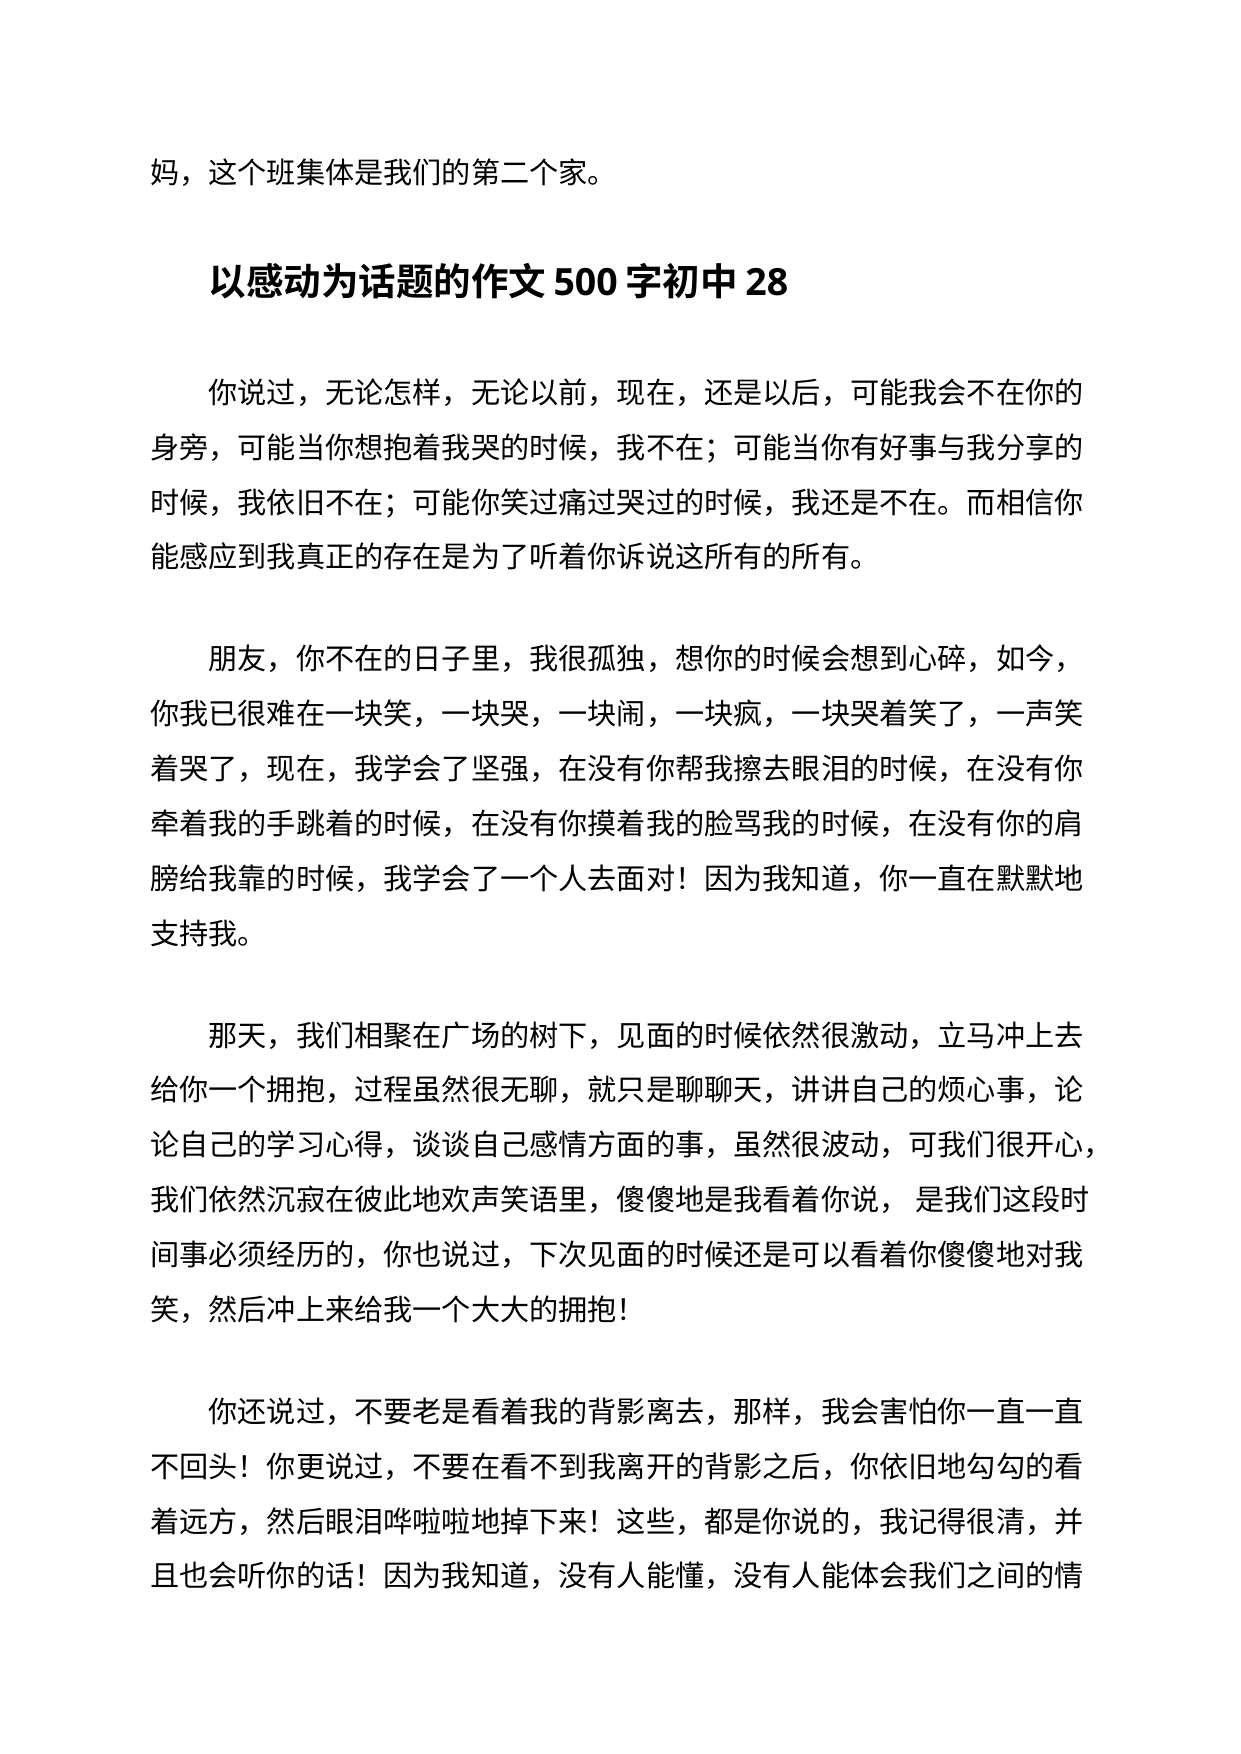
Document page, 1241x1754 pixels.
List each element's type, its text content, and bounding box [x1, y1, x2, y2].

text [150, 150, 1090, 192]
text 以感动为话题的作文500字初中28 [150, 252, 1090, 306]
text 朋友，你不在的日子里，我很孤独，想你的时候会想到心碎，如今，你我已很难在一块笑，一块哭，一块闹，一块疯，一块哭着笑了，一声笑着哭了，现在，我学会了坚强，在没有你帮我擦去眼泪的时候，在没有你牵着我的手跳着的时候，在没有你摸着我的脸骂我的时候，在没有你的肩膀给我靠的时候，我学会了一个人去面对！因为我知道，你一直在默默地支持我。 [150, 636, 1090, 953]
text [150, 1388, 1090, 1595]
text 你说过，无论怎样，无论以前，现在，还是以后，可能我会不在你的身旁，可能当你想抱着我哭的时候，我不在；可能当你有好事与我分享的时候，我依旧不在；可能你笑过痛过哭过的时候，我还是不在。而相信你能感应到我真正的存在是为了听着你诉说这所有的所有。 [150, 369, 1090, 576]
text 那天，我们相聚在广场的树下，见面的时候依然很激动，立马冲上去给你一个拥抱，过程虽然很无聊，就只是聊聊天，讲讲自己的烦心事，论论自己的学习心得，谈谈自己感情方面的事，虽然很波动，可我们很开心，我们依然沉寂在彼此地欢声笑语里，傻傻地是我看着你说， 是我们这段时间事必须经历的，你也说过，下次见面的时候还是可以看着你傻傻地对我笑，然后冲上来给我一个大大的拥抱！ [150, 1012, 1090, 1329]
